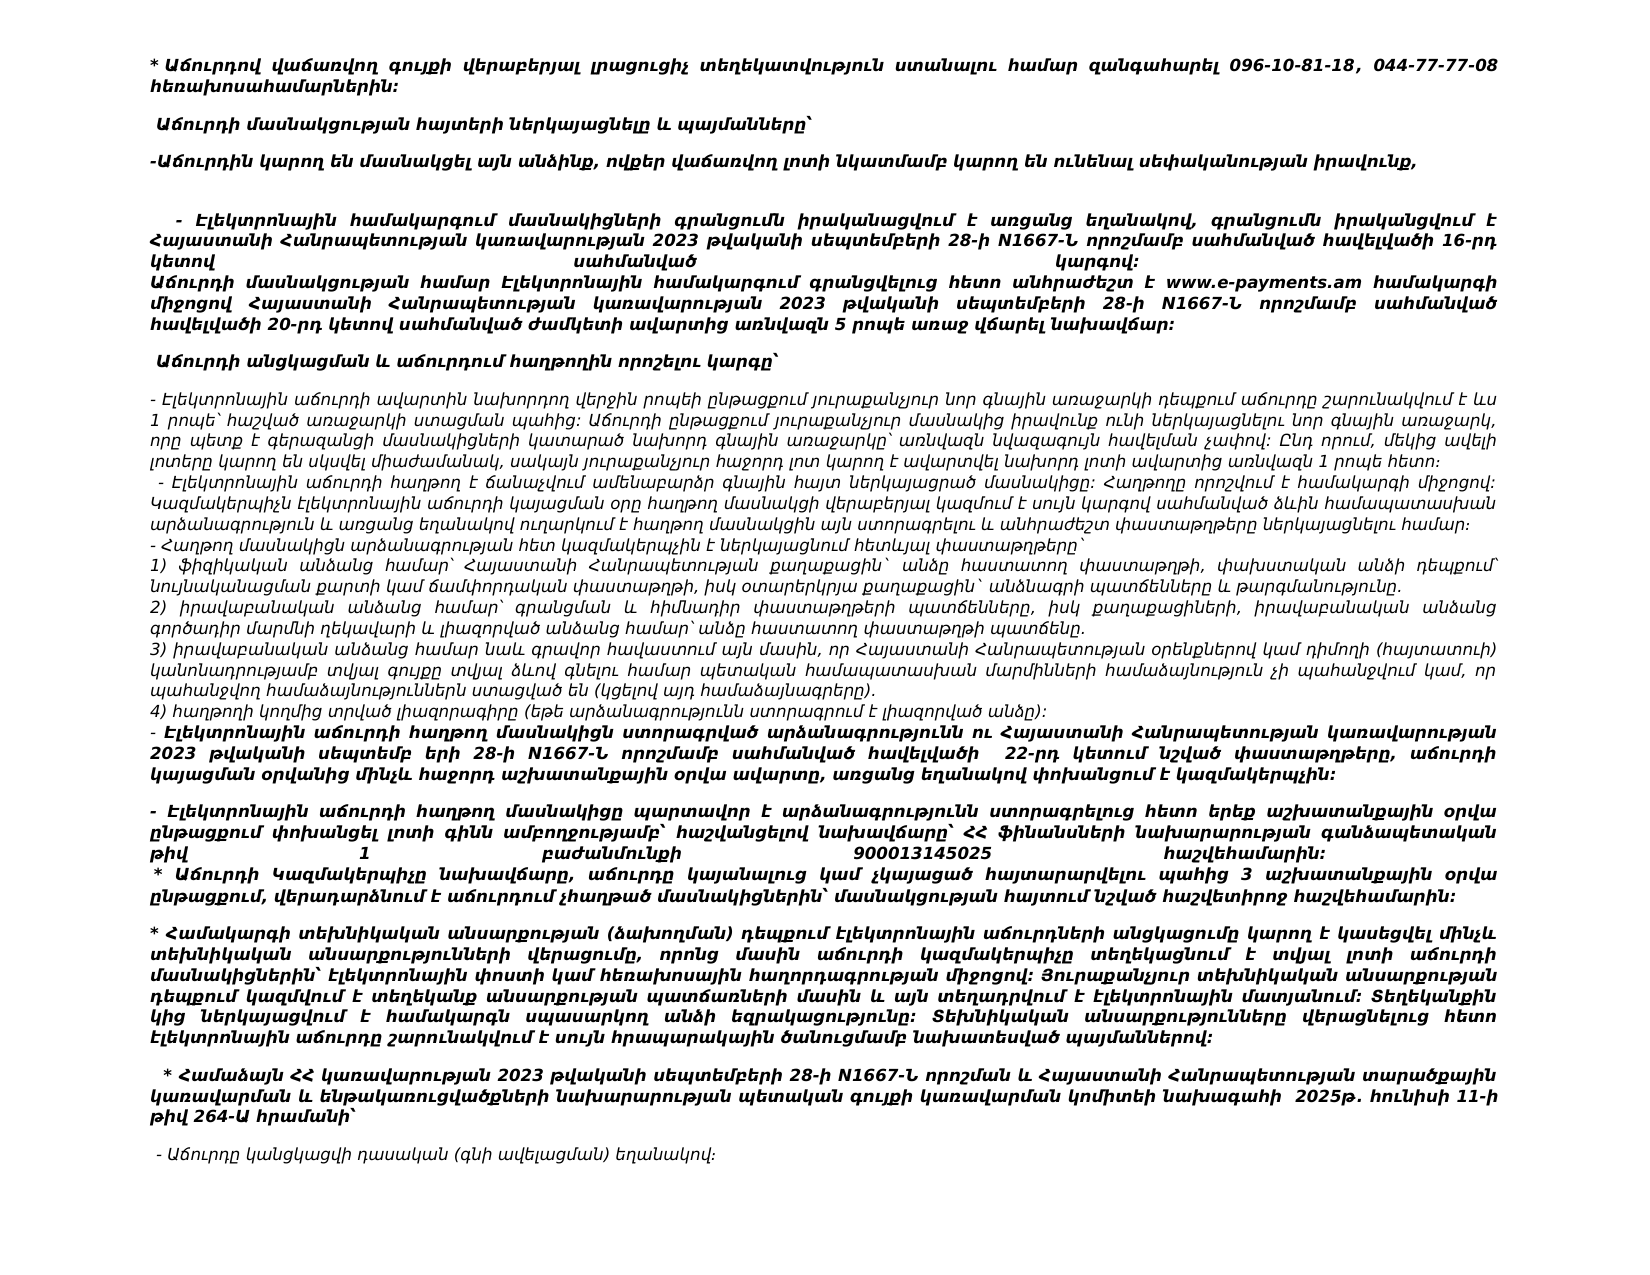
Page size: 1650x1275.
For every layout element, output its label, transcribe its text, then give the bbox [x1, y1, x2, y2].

text - Էլեկտրոնային աճուրդի հաղթող մասնակիցն ստորագրված արձանագրությունն ու Հայաստանի Հանրապետության կառավարության 2023 թվականի սեպտեմբ երի 28-ի N1667-Ն որոշմամբ սահմանված հավելվածի 22-րդ կետում նշված փաստաթղթերը, աճուրդի կայացման օրվանից մինչև հաջորդ աշխատանքային օրվա ավարտը, առցանց եղանակով փոխանցում է կազմակերպչին: [150, 723, 1500, 784]
text * Աճուրդով վաճառվող գույքի վերաբերյալ լրացուցիչ տեղեկատվություն ստանալու համար զանգահարել 096-10-81-18, 044-77-77-08 հեռախոսահամարներին։ [150, 56, 1500, 96]
text 2) իրավաբանական անձանց համար՝ գրանցման և հիմնադիր փաստաթղթերի պատճենները, իսկ քաղաքացիների, իրավաբանական անձանց գործադիր մարմնի ղեկավարի և լիազորված անձանց համար՝ անձը հաստատող փաստաթղթի պատճենը. [150, 598, 1500, 638]
text - Էլեկտրոնային աճուրդի ավարտին նախորդող վերջին րոպեի ընթացքում յուրաքանչյուր նոր գնային առաջարկի դեպքում աճուրդը շարունակվում է ևս 1 րոպե՝ հաշված առաջարկի ստացման պահից: Աճուրդի ընթացքում յուրաքանչյուր մասնակից իրավունք ունի ներկայացնելու նոր գնային առաջարկ, որը պետք է գերազանցի մասնակիցների կատարած նախորդ գնային առաջարկը՝ առնվազն նվազագույն հավելման չափով: Ընդ որում, մեկից ավելի լոտերը կարող են սկսվել միաժամանակ, սակայն յուրաքանչյուր հաջորդ լոտ կարող է ավարտվել նախորդ լոտի ավարտից առնվազն 1 րոպե հետո։ [150, 389, 1500, 471]
text Աճուրդի անցկացման և աճուրդում հաղթողին որոշելու կարգը՝ [150, 352, 1500, 371]
text -Աճուրդին կարող են մասնակցել այն անձինք, ովքեր վաճառվող լոտի նկատմամբ կարող են ունենալ սեփականության իրավունք, [150, 152, 1500, 171]
text - Էլեկտրոնային աճուրդի հաղթող մասնակիցը պարտավոր է արձանագրությունն ստորագրելուց հետո երեք աշխատանքային օրվա ընթացքում փոխանցել լոտի գինն ամբողջությամբ՝ հաշվանցելով նախավճարը՝ ՀՀ ֆինանսների նախարարության գանձապետական թիվ 1 բաժանմունքի 900013145025 հաշվեհամարին։ * Աճուրդի Կազմակերպիչը նախավճարը, աճուրդը կայանալուց կամ չկայացած հայտարարվելու պահից 3 աշխատանքային օրվա ընթացքում, վերադարձնում է աճուրդում չհաղթած մասնակիցներին՝ մասնակցության հայտում նշված հաշվետիրոջ հաշվեհամարին։ [150, 802, 1500, 906]
text - Էլեկտրոնային համակարգում մասնակիցների գրանցումն իրականացվում է առցանց եղանակով, գրանցումն իրականցվում է Հայաստանի Հանրապետության կառավարության 2023 թվականի սեպտեմբերի 28-ի N1667-Ն որոշմամբ սահմանված հավելվածի 16-րդ կետով սահմանված կարգով: Աճուրդի մասնակցության համար Էլեկտրոնային համակարգում գրանցվելուց հետո անհրաժեշտ է www.e-payments.am համակարգի միջոցով Հայաստանի Հանրապետության կառավարության 2023 թվականի սեպտեմբերի 28-ի N1667-Ն որոշմամբ սահմանված հավելվածի 20-րդ կետով սահմանված ժամկետի ավարտից առնվազն 5 րոպե առաջ վճարել նախավճար: [150, 189, 1500, 334]
text 1) ֆիզիկական անձանց համար՝ Հայաստանի Հանրապետության քաղաքացին` անձը հաստատող փաստաթղթի, փախստական անձի դեպքում՝ նույնականացման քարտի կամ ճամփորդական փաստաթղթի, իսկ օտարերկրյա քաղաքացին` անձնագրի պատճենները և թարգմանությունը. [150, 556, 1500, 596]
text Աճուրդի մասնակցության հայտերի ներկայացնելը և պայմանները՝ [150, 114, 1500, 134]
text - Հաղթող մասնակիցն արձանագրության հետ կազմակերպչին է ներկայացնում հետևյալ փաստաթղթերը` [150, 535, 1500, 555]
text * Համաձայն ՀՀ կառավարության 2023 թվականի սեպտեմբերի 28-ի N1667-Ն որոշման և Հայաստանի Հանրապետության տարածքային կառավարման և ենթակառուցվածքների նախարարության պետական գույքի կառավարման կոմիտեի նախագահի 2025թ․ հունիսի 11-ի թիվ 264-Ա հրամանի՝ [150, 1066, 1500, 1127]
text 4) հաղթողի կողմից տրված լիազորագիրը (եթե արձանագրությունն ստորագրում է լիազորված անձը): [150, 702, 1500, 721]
text - Էլեկտրոնային աճուրդի հաղթող է ճանաչվում ամենաբարձր գնային հայտ ներկայացրած մասնակիցը: Հաղթողը որոշվում է համակարգի միջոցով: Կազմակերպիչն էլեկտրոնային աճուրդի կայացման օրը հաղթող մասնակցի վերաբերյալ կազմում է սույն կարգով սահմանված ձևին համապատասխան արձանագրություն և առցանց եղանակով ուղարկում է հաղթող մասնակցին այն ստորագրելու և անհրաժեշտ փաստաթղթերը ներկայացնելու համար։ [150, 473, 1500, 534]
text * Համակարգի տեխնիկական անսարքության (ձախողման) դեպքում էլեկտրոնային աճուրդների անցկացումը կարող է կասեցվել մինչև տեխնիկական անսարքությունների վերացումը, որոնց մասին աճուրդի կազմակերպիչը տեղեկացնում է տվյալ լոտի աճուրդի մասնակիցներին՝ էլեկտրոնային փոստի կամ հեռախոսային հաղորդագրության միջոցով։ Յուրաքանչյուր տեխնիկական անսարքության դեպքում կազմվում է տեղեկանք անսարքության պատճառների մասին և այն տեղադրվում է էլեկտրոնային մատյանում։ Տեղեկանքին կից ներկայացվում է համակարգն սպասարկող անձի եզրակացությունը։ Տեխնիկական անսարքությունները վերացնելուց հետո էլեկտրոնային աճուրդը շարունակվում է սույն հրապարակային ծանուցմամբ նախատեսված պայմաններով։ [150, 924, 1500, 1047]
text 3) իրավաբանական անձանց համար նաև գրավոր հավաստում այն մասին, որ Հայաստանի Հանրապետության օրենքներով կամ դիմողի (հայտատուի) կանոնադրությամբ տվյալ գույքը տվյալ ձևով գնելու համար պետական համապատասխան մարմինների համաձայնություն չի պահանջվում կամ, որ պահանջվող համաձայնություններն ստացված են (կցելով այդ համաձայնագրերը). [150, 639, 1500, 701]
text - Աճուրդը կանցկացվի դասական (գնի ավելացման) եղանակով։ [150, 1145, 1500, 1164]
